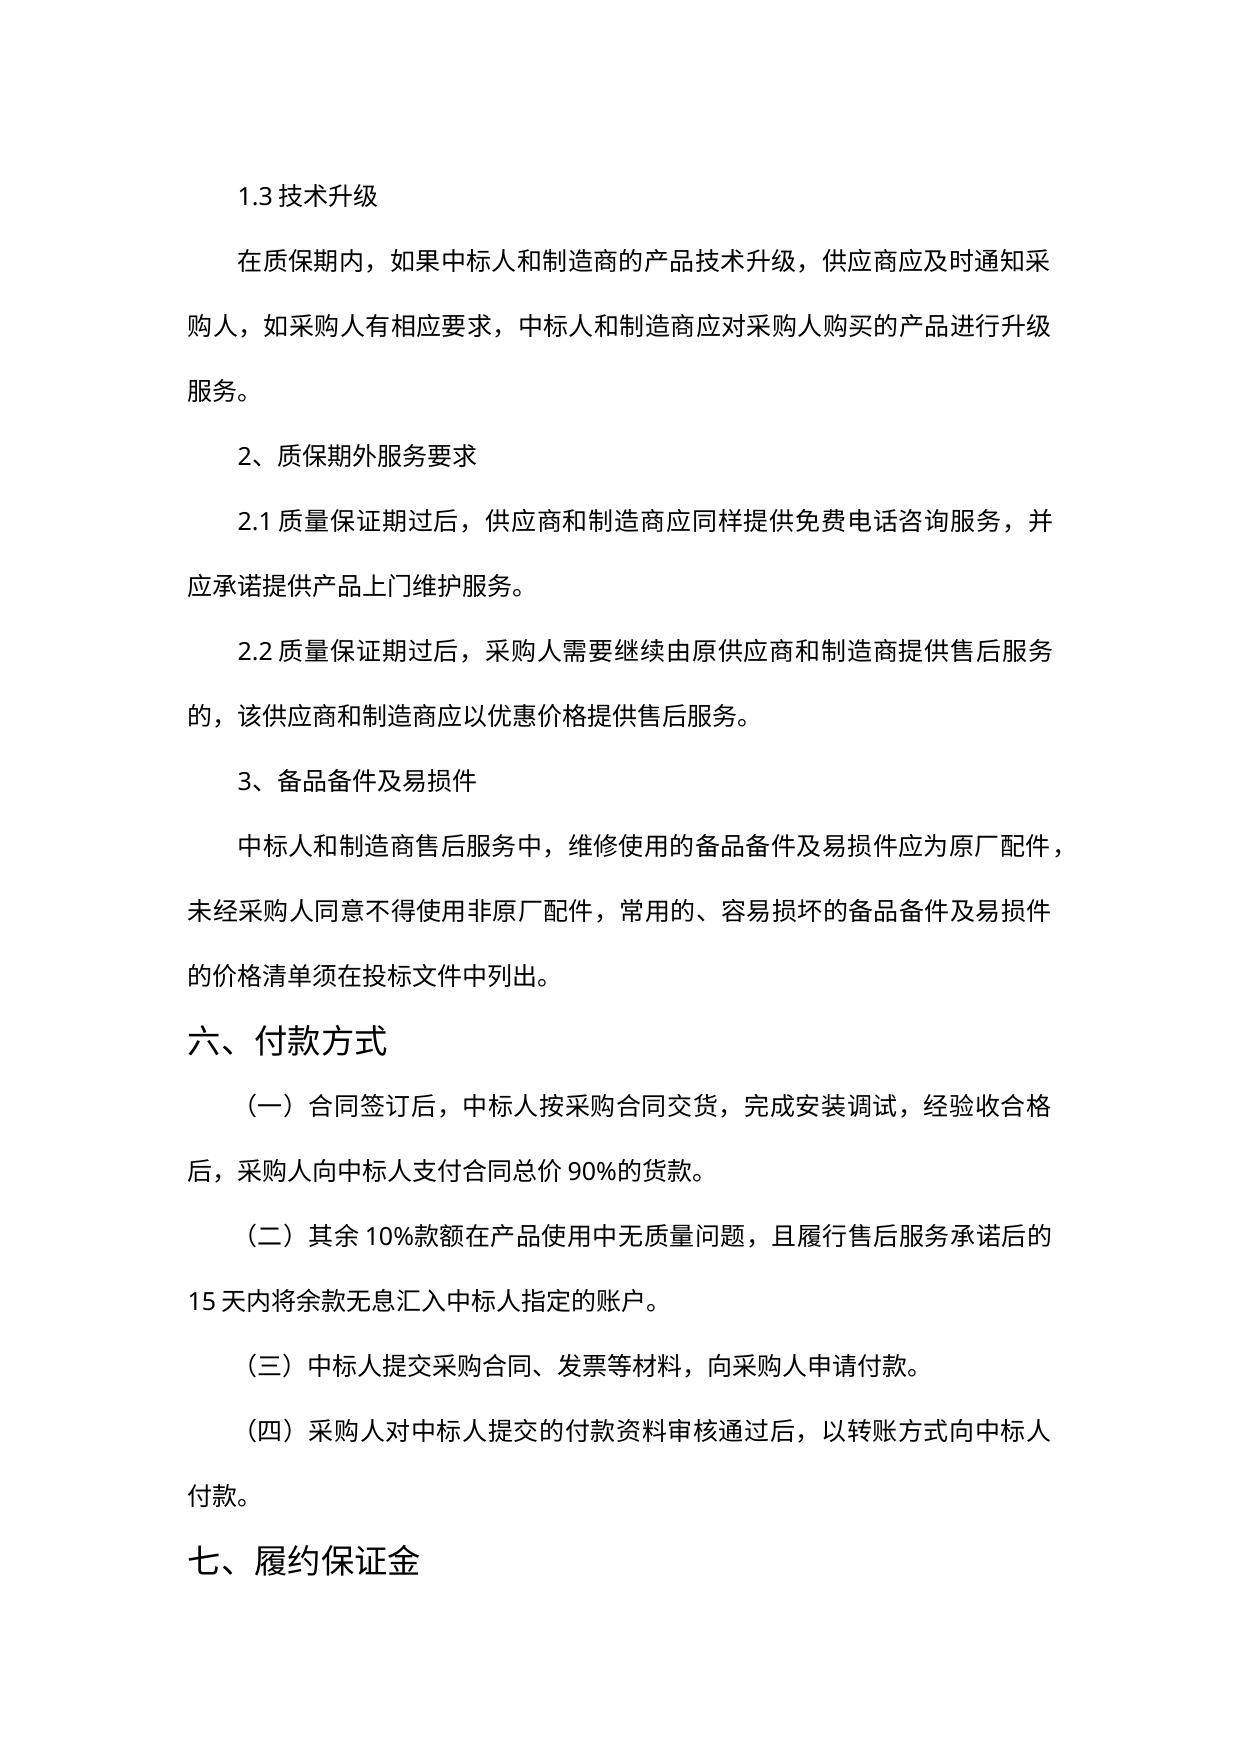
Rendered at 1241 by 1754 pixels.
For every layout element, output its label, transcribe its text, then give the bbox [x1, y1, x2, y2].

text 中标人和制造商售后服务中，维修使用的备品备件及易损件应为原厂配件，未经采购人同意不得使用非原厂配件，常用的、容易损坏的备品备件及易损件的价格清单须在投标文件中列出。 [187, 812, 1053, 1007]
text （三）中标人提交采购合同、发票等材料，向采购人申请付款。 [187, 1332, 1053, 1397]
text 2、质保期外服务要求 [187, 422, 1053, 487]
text （一）合同签订后，中标人按采购合同交货，完成安装调试，经验收合格后，采购人向中标人支付合同总价90%的货款。 [187, 1072, 1053, 1202]
text 在质保期内，如果中标人和制造商的产品技术升级，供应商应及时通知采购人，如采购人有相应要求，中标人和制造商应对采购人购买的产品进行升级服务。 [187, 227, 1053, 422]
text 1.3技术升级 [187, 162, 1053, 227]
list 六、付款方式 [187, 1007, 1053, 1072]
text （四）采购人对中标人提交的付款资料审核通过后，以转账方式向中标人付款。 [187, 1397, 1053, 1527]
text 3、备品备件及易损件 [187, 747, 1053, 812]
text 2.1质量保证期过后，供应商和制造商应同样提供免费电话咨询服务，并应承诺提供产品上门维护服务。 [187, 487, 1053, 617]
text （二）其余10%款额在产品使用中无质量问题，且履行售后服务承诺后的15天内将余款无息汇入中标人指定的账户。 [187, 1202, 1053, 1332]
text 2.2质量保证期过后，采购人需要继续由原供应商和制造商提供售后服务的，该供应商和制造商应以优惠价格提供售后服务。 [187, 617, 1053, 747]
list 七、履约保证金 [187, 1527, 1053, 1592]
